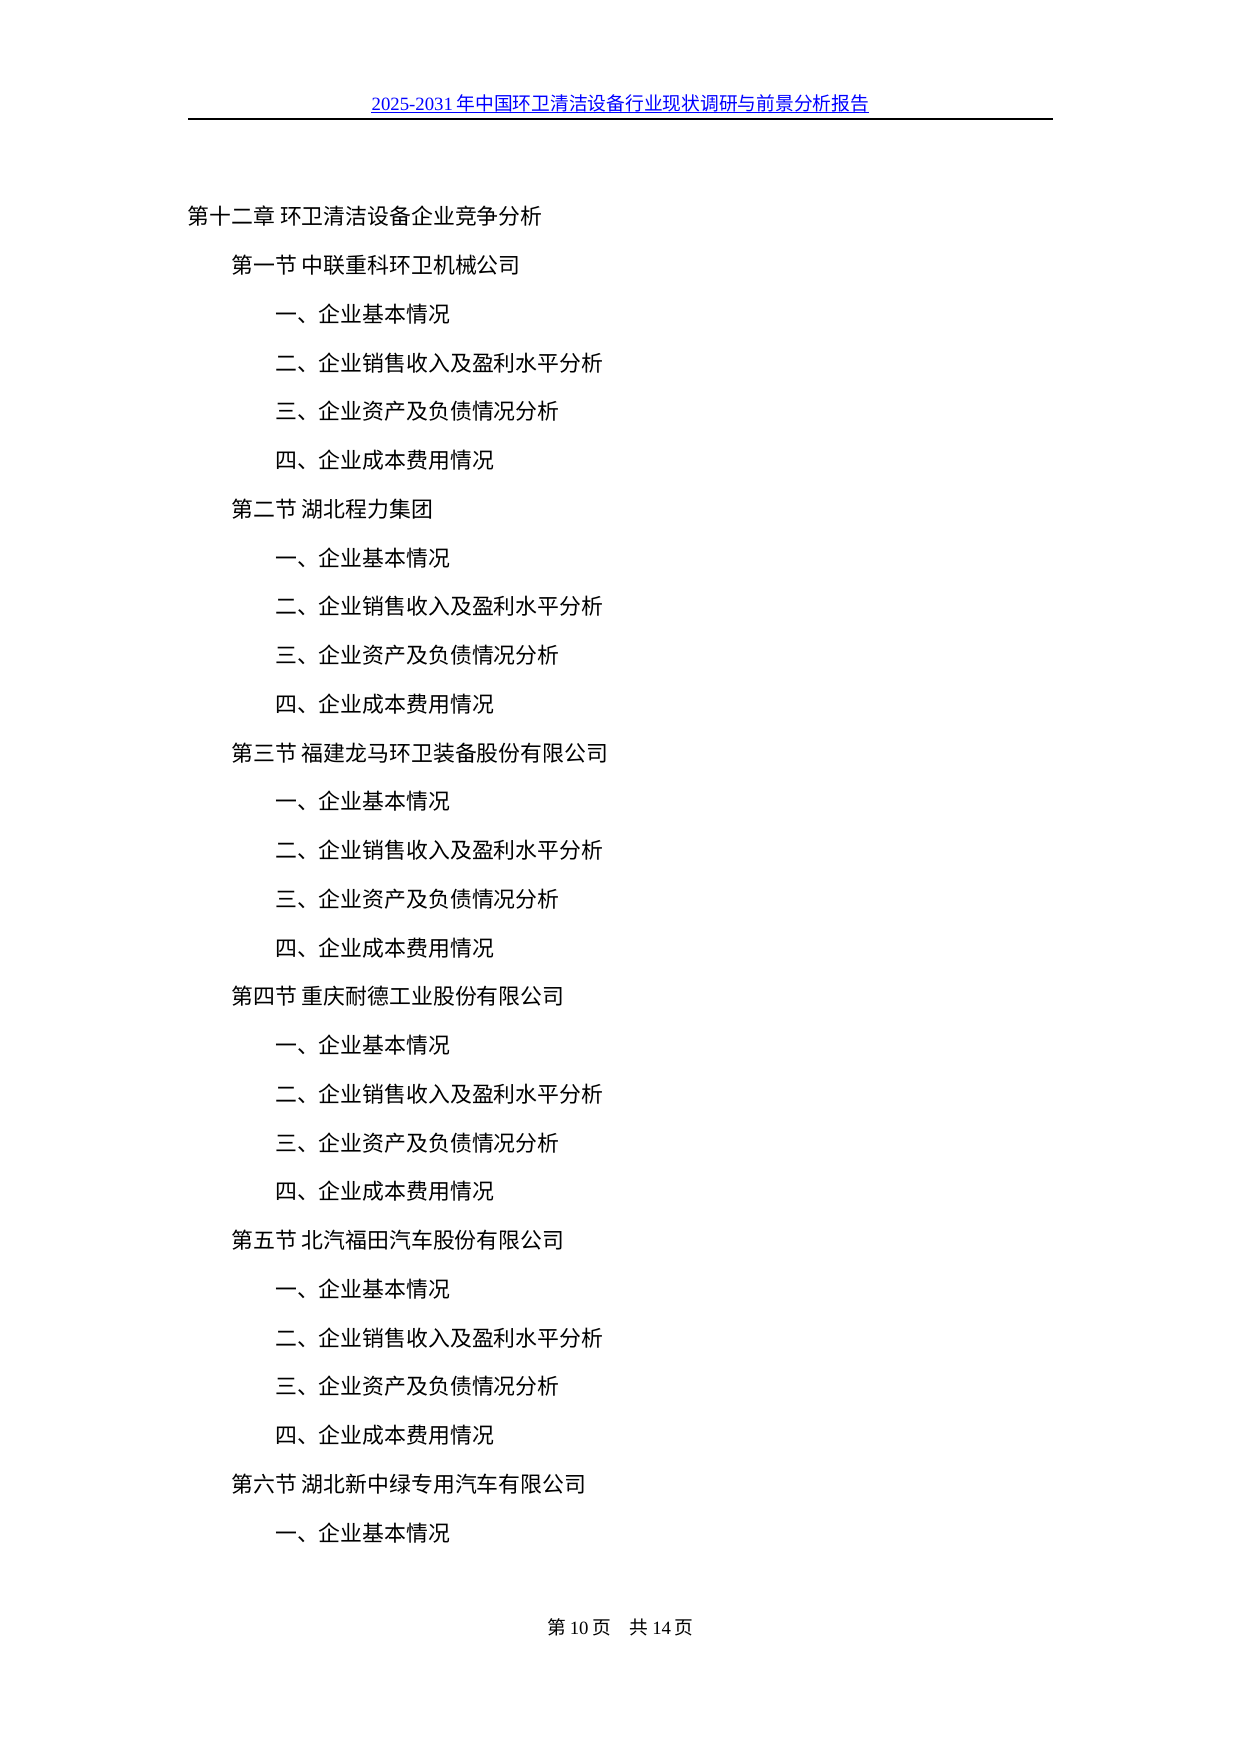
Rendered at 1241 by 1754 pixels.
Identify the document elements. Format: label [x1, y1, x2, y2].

text [187, 150, 1053, 1548]
